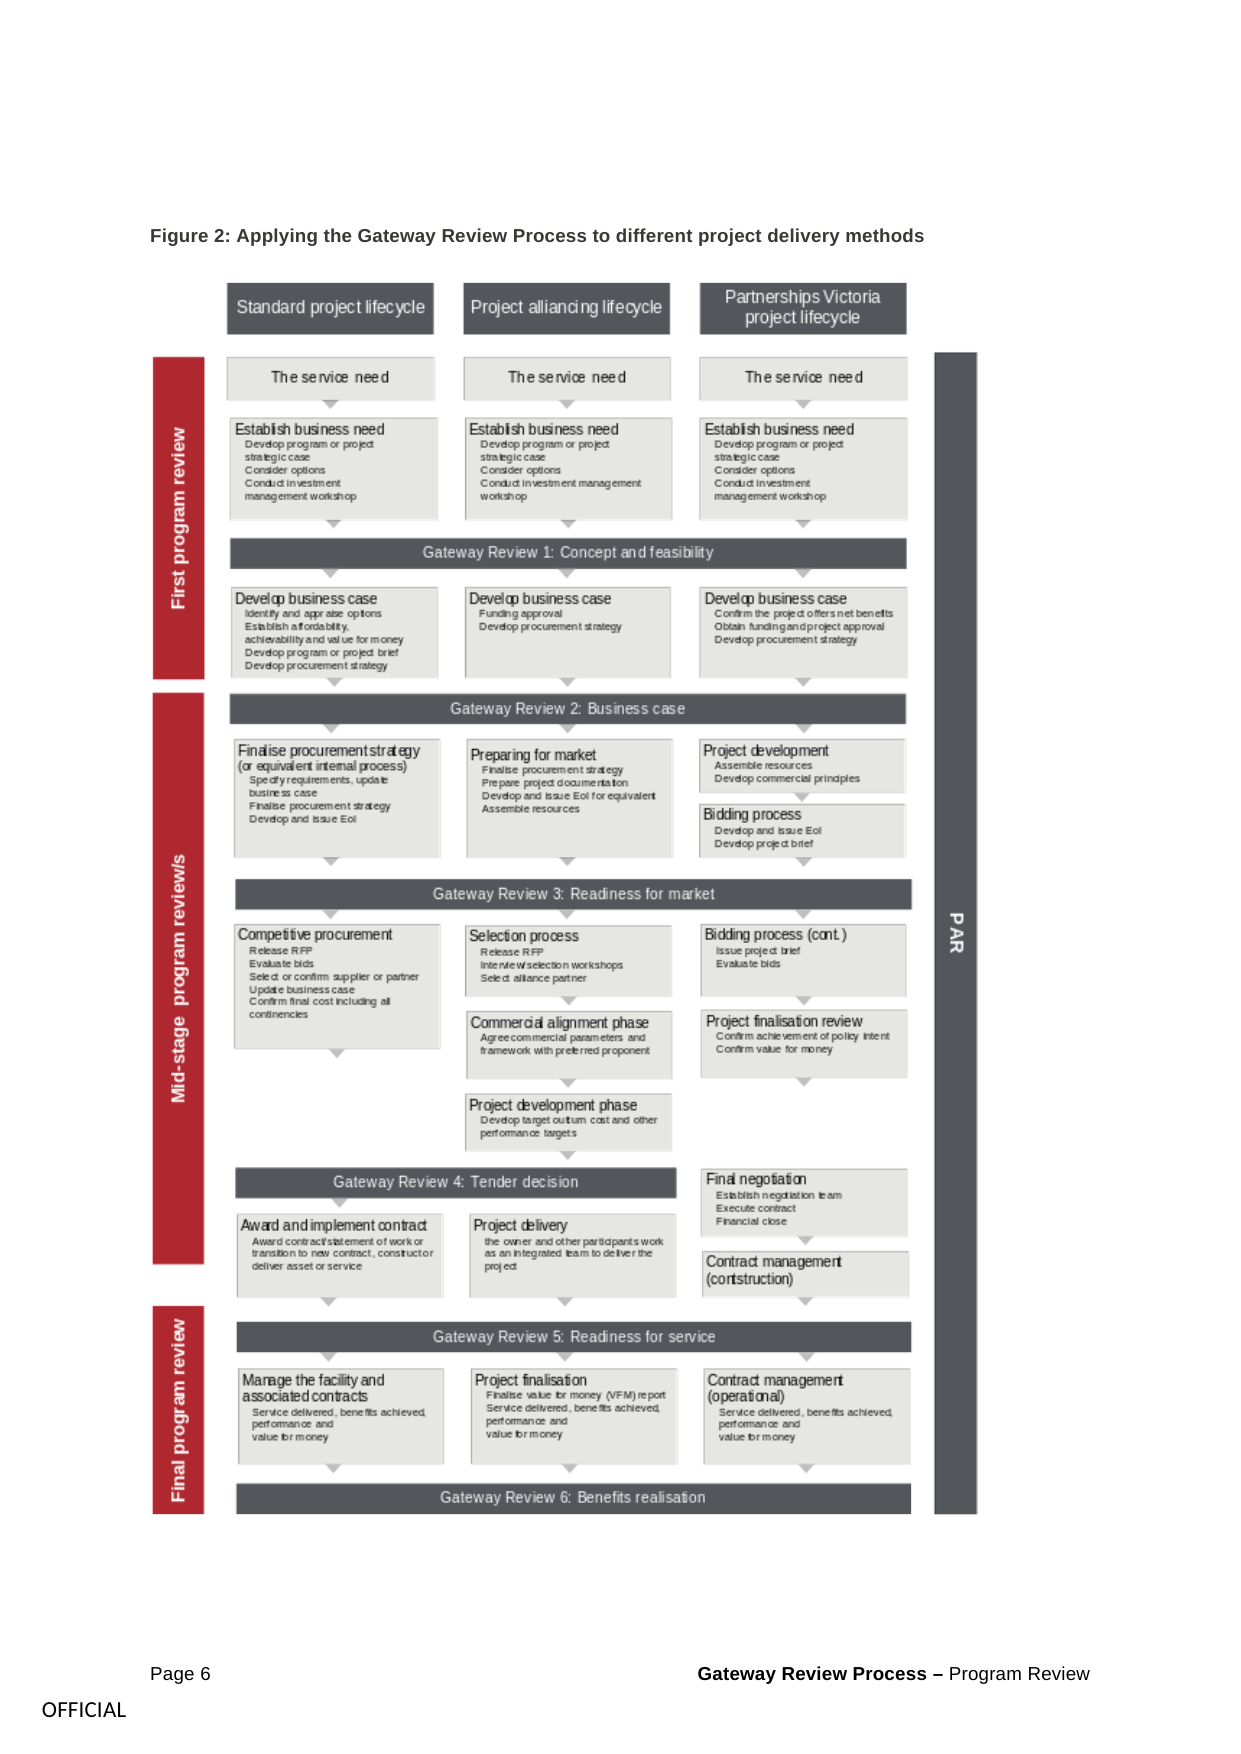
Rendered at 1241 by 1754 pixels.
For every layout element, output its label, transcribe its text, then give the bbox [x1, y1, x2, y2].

text Figure 2: Applying the Gateway Review Process to different project delivery methods [150, 225, 1090, 247]
